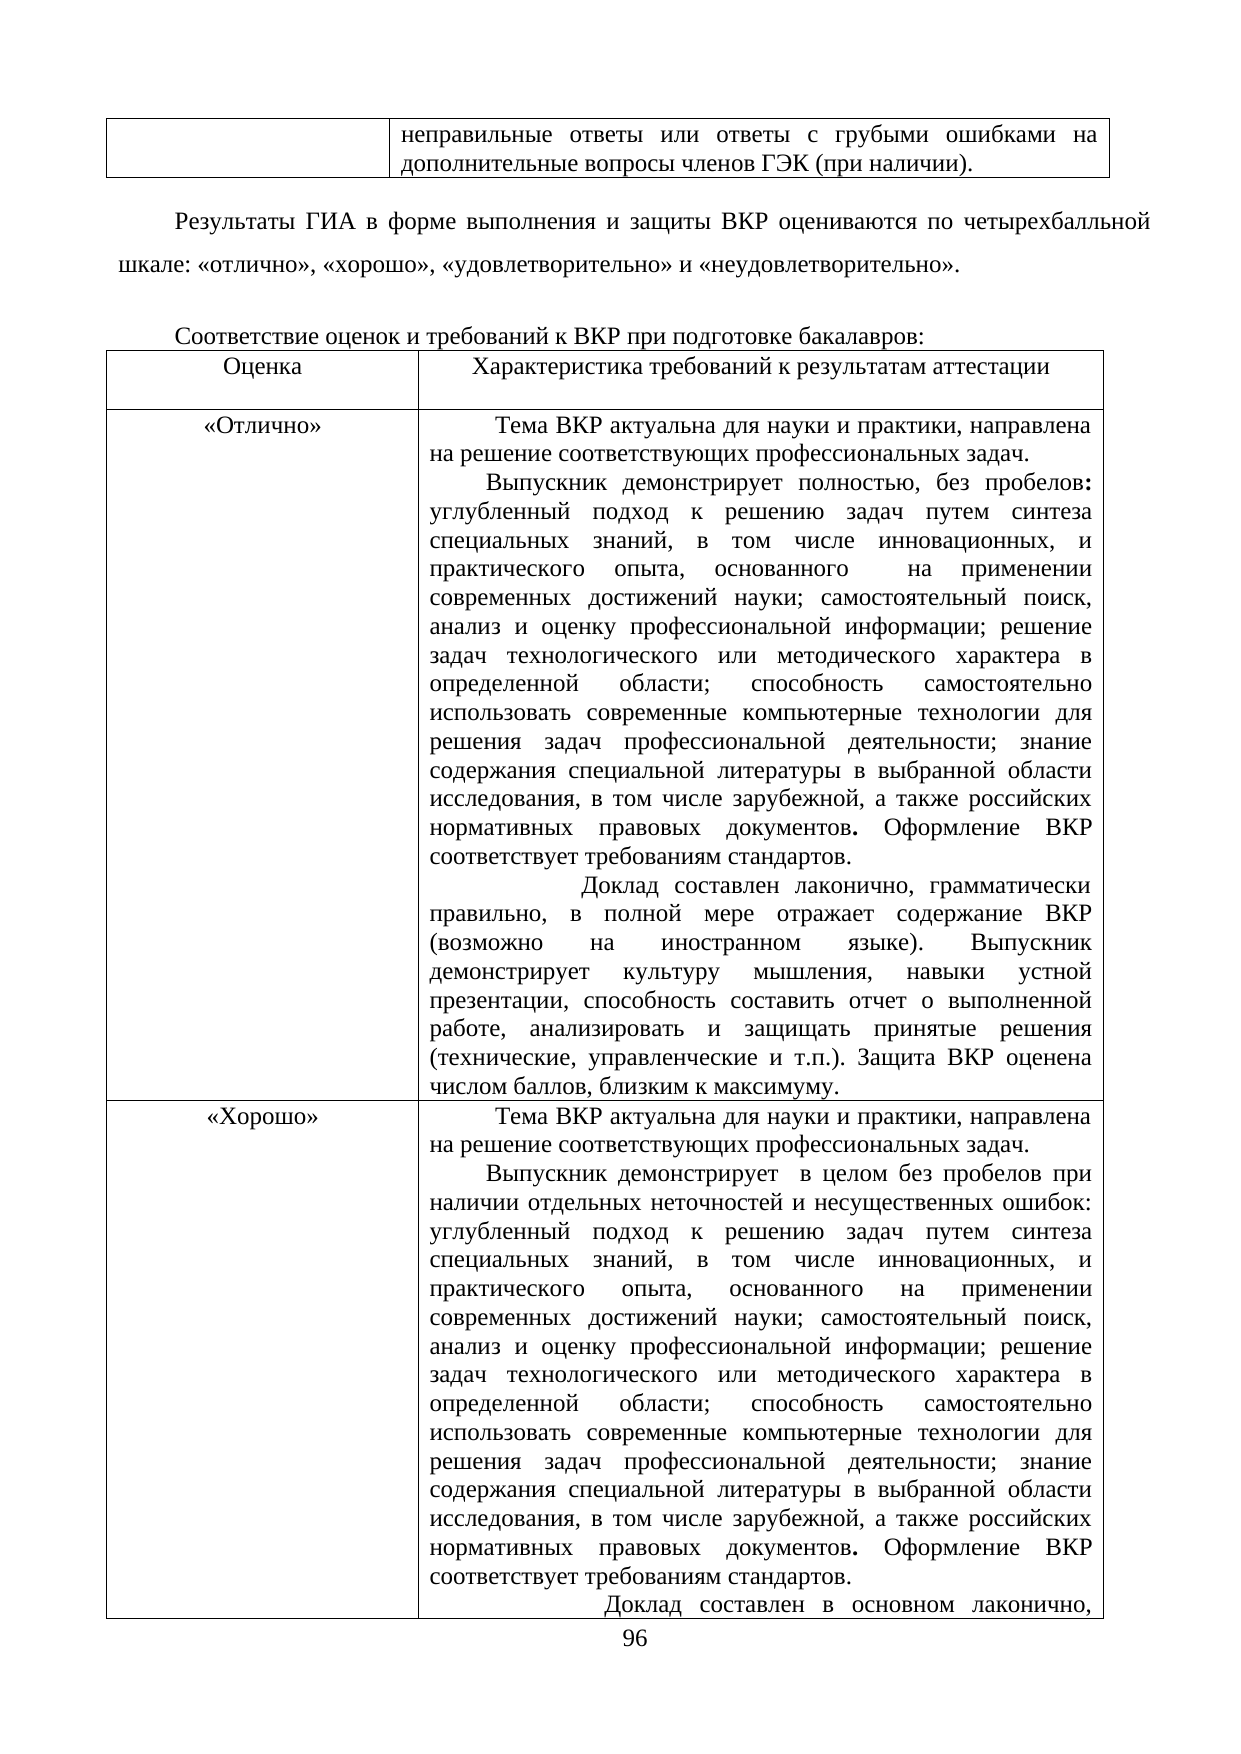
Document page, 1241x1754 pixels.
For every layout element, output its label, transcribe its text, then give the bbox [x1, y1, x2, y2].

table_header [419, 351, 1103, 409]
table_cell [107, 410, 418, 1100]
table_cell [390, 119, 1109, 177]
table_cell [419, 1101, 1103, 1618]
text Результаты ГИА в форме выполнения и защиты ВКР оцениваются по четырехбалльной шкале: «отлично», «хорошо», «удовлетворительно» и «неудовлетворительно». [118, 206, 1152, 278]
text Соответствие оценок и требований к ВКР при подготовке бакалавров: [118, 321, 1152, 350]
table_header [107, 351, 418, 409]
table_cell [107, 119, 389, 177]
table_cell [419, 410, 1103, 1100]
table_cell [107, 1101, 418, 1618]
